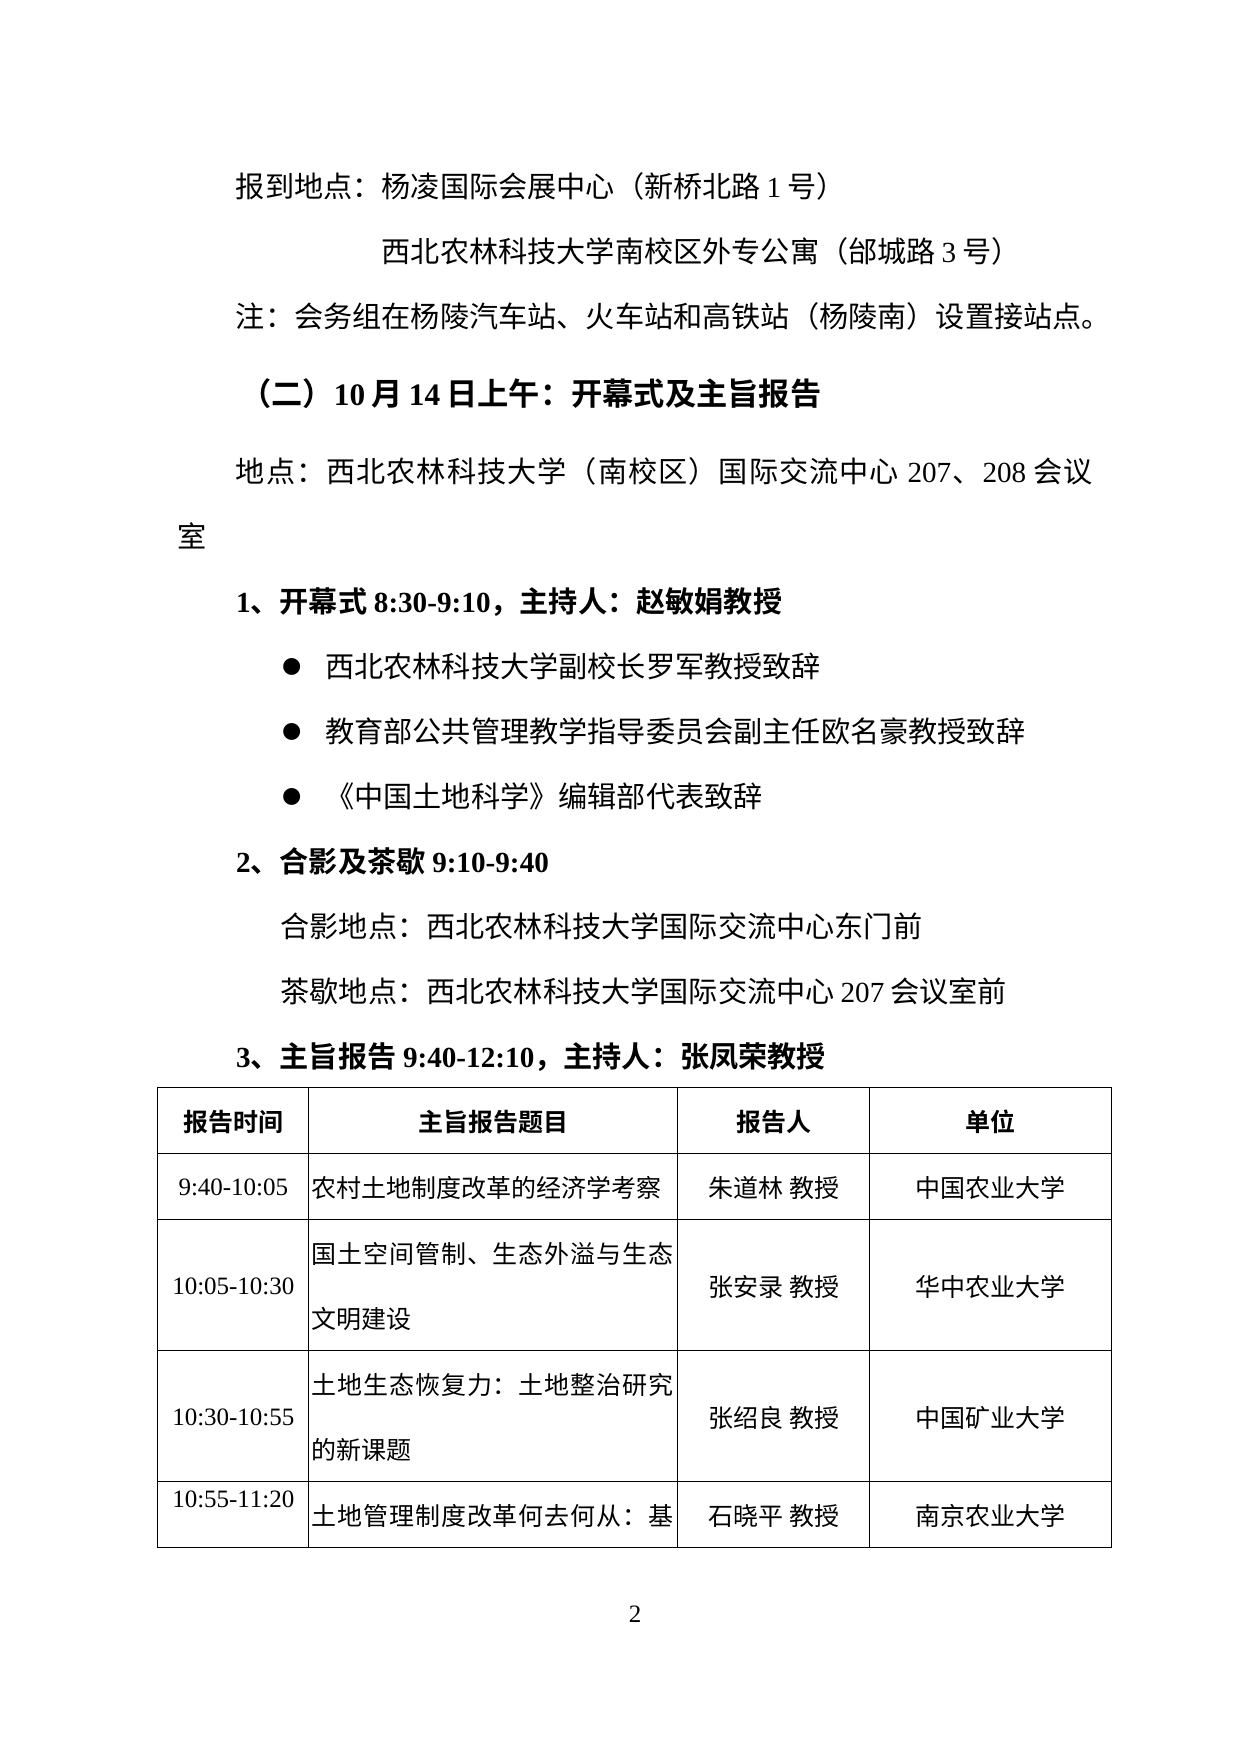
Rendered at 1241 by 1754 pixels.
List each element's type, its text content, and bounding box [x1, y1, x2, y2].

subtitle 2、合影及茶歇 9:10-9:40 [177, 827, 1092, 892]
table_cell 国土空间管制、生态外溢与生态文明建设 [309, 1220, 677, 1350]
table_cell 张绍良 教授 [678, 1351, 869, 1481]
text 西北农林科技大学南校区外专公寓（邰城路3号） [177, 217, 1092, 282]
table_cell 中国矿业大学 [870, 1351, 1111, 1481]
table_header 主旨报告题目 [309, 1088, 677, 1153]
list 西北农林科技大学副校长罗军教授致辞 [281, 632, 1092, 697]
text 合影地点：西北农林科技大学国际交流中心东门前 [177, 892, 1092, 957]
list 《中国土地科学》编辑部代表致辞 [281, 762, 1092, 827]
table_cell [309, 1482, 677, 1547]
subtitle 1、开幕式 8:30-9:10，主持人：赵敏娟教授 [177, 567, 1092, 632]
table_cell 10:55-11:20 [158, 1482, 308, 1547]
table_cell 朱道林 教授 [678, 1154, 869, 1219]
text 注：会务组在杨陵汽车站、火车站和高铁站（杨陵南）设置接站点。 [177, 282, 1092, 347]
table_header 报告时间 [158, 1088, 308, 1153]
table_cell 华中农业大学 [870, 1220, 1111, 1350]
table_cell 10:05-10:30 [158, 1220, 308, 1350]
table_cell 土地生态恢复力：土地整治研究的新课题 [309, 1351, 677, 1481]
table_header 单位 [870, 1088, 1111, 1153]
table_cell 9:40-10:05 [158, 1154, 308, 1219]
table_cell 南京农业大学 [870, 1482, 1111, 1547]
table_header 报告人 [678, 1088, 869, 1153]
table_cell 石晓平 教授 [678, 1482, 869, 1547]
subtitle 3、主旨报告 9:40-12:10，主持人：张凤荣教授 [177, 1022, 1092, 1087]
table_cell 中国农业大学 [870, 1154, 1111, 1219]
table_cell 张安录 教授 [678, 1220, 869, 1350]
list 教育部公共管理教学指导委员会副主任欧名豪教授致辞 [281, 697, 1092, 762]
text 地点：西北农林科技大学（南校区）国际交流中心207、208会议室 [177, 437, 1092, 567]
table_cell 10:30-10:55 [158, 1351, 308, 1481]
subtitle （二）10月14日上午：开幕式及主旨报告 [177, 359, 1092, 424]
table_cell 农村土地制度改革的经济学考察 [309, 1154, 677, 1219]
text 报到地点：杨凌国际会展中心（新桥北路1号） [177, 152, 1092, 217]
text 茶歇地点：西北农林科技大学国际交流中心207会议室前 [177, 957, 1092, 1022]
